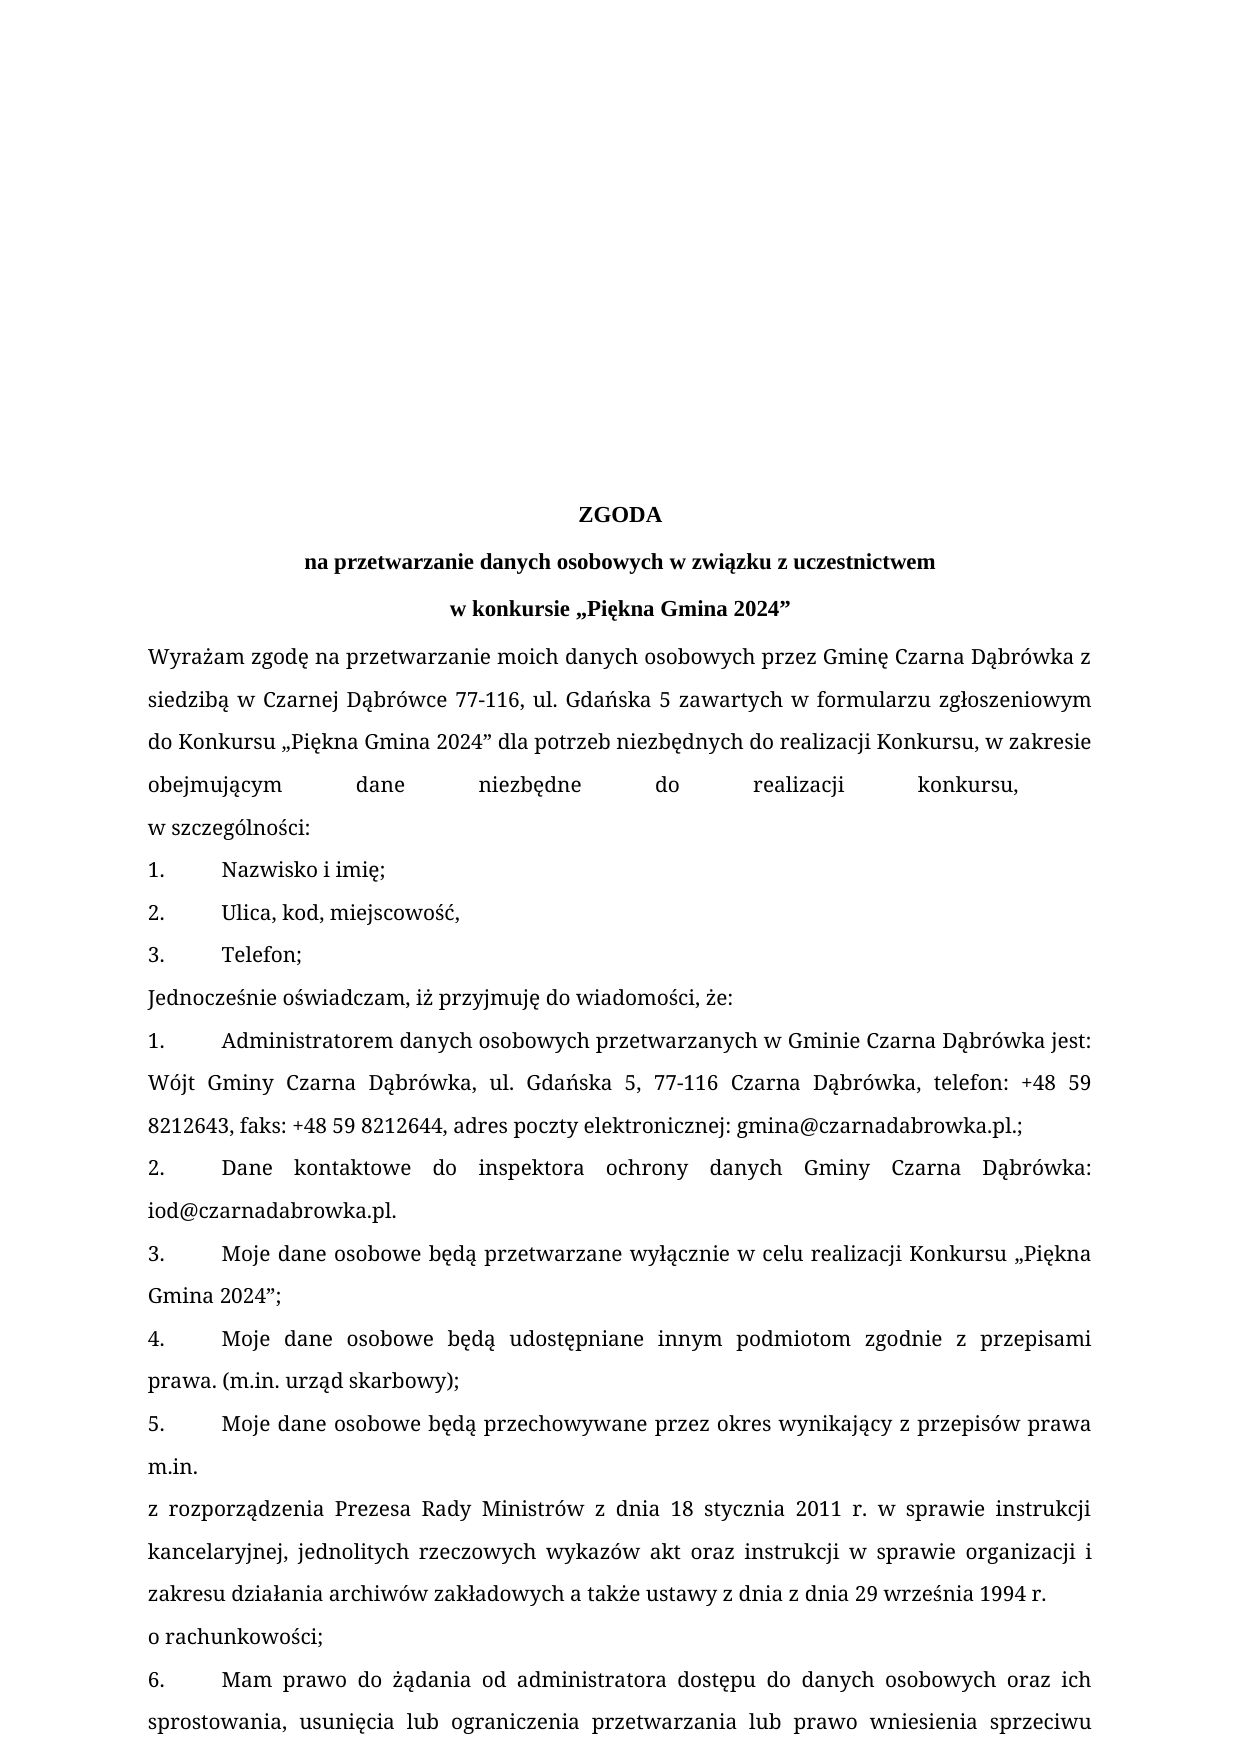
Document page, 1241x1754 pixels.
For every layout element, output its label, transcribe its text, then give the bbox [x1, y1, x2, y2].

text 1. Administratorem danych osobowych przetwarzanych w Gminie Czarna Dąbrówka jest: Wójt Gminy Czarna Dąbrówka, ul. Gdańska 5, 77-116 Czarna Dąbrówka, telefon: +48 59 8212643, faks: +48 59 8212644, adres poczty elektronicznej: gmina@czarnadabrowka.pl.; [148, 1026, 1093, 1139]
text 1. Nazwisko i imię; [148, 855, 1093, 884]
text Wyrażam zgodę na przetwarzanie moich danych osobowych przez Gminę Czarna Dąbrówka z siedzibą w Czarnej Dąbrówce 77-116, ul. Gdańska 5 zawartych w formularzu zgłoszeniowym do Konkursu „Piękna Gmina 2024” dla potrzeb niezbędnych do realizacji Konkursu, w zakresie obejmującym dane niezbędne do realizacji konkursu, w szczególności: [148, 642, 1093, 841]
text 3. Telefon; [148, 941, 1093, 969]
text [148, 1665, 1093, 1736]
text Jednocześnie oświadczam, iż przyjmuję do wiadomości, że: [148, 983, 1093, 1012]
text w konkursie „Piękna Gmina 2024” [148, 595, 1093, 621]
text 2. Ulica, kod, miejscowość, [148, 898, 1093, 926]
text o rachunkowości; [148, 1622, 1093, 1651]
text ZGODA [148, 501, 1093, 527]
text z rozporządzenia Prezesa Rady Ministrów z dnia 18 stycznia 2011 r. w sprawie instrukcji kancelaryjnej, jednolitych rzeczowych wykazów akt oraz instrukcji w sprawie organizacji i zakresu działania archiwów zakładowych a także ustawy z dnia z dnia 29 września 1994 r. [148, 1494, 1093, 1608]
text na przetwarzanie danych osobowych w związku z uczestnictwem [148, 548, 1093, 574]
text 4. Moje dane osobowe będą udostępniane innym podmiotom zgodnie z przepisami prawa. (m.in. urząd skarbowy); [148, 1324, 1093, 1395]
text 2. Dane kontaktowe do inspektora ochrony danych Gminy Czarna Dąbrówka: iod@czarnadabrowka.pl. [148, 1153, 1093, 1224]
text 3. Moje dane osobowe będą przetwarzane wyłącznie w celu realizacji Konkursu „Piękna Gmina 2024”; [148, 1239, 1093, 1310]
text 5. Moje dane osobowe będą przechowywane przez okres wynikający z przepisów prawa m.in. [148, 1409, 1093, 1480]
